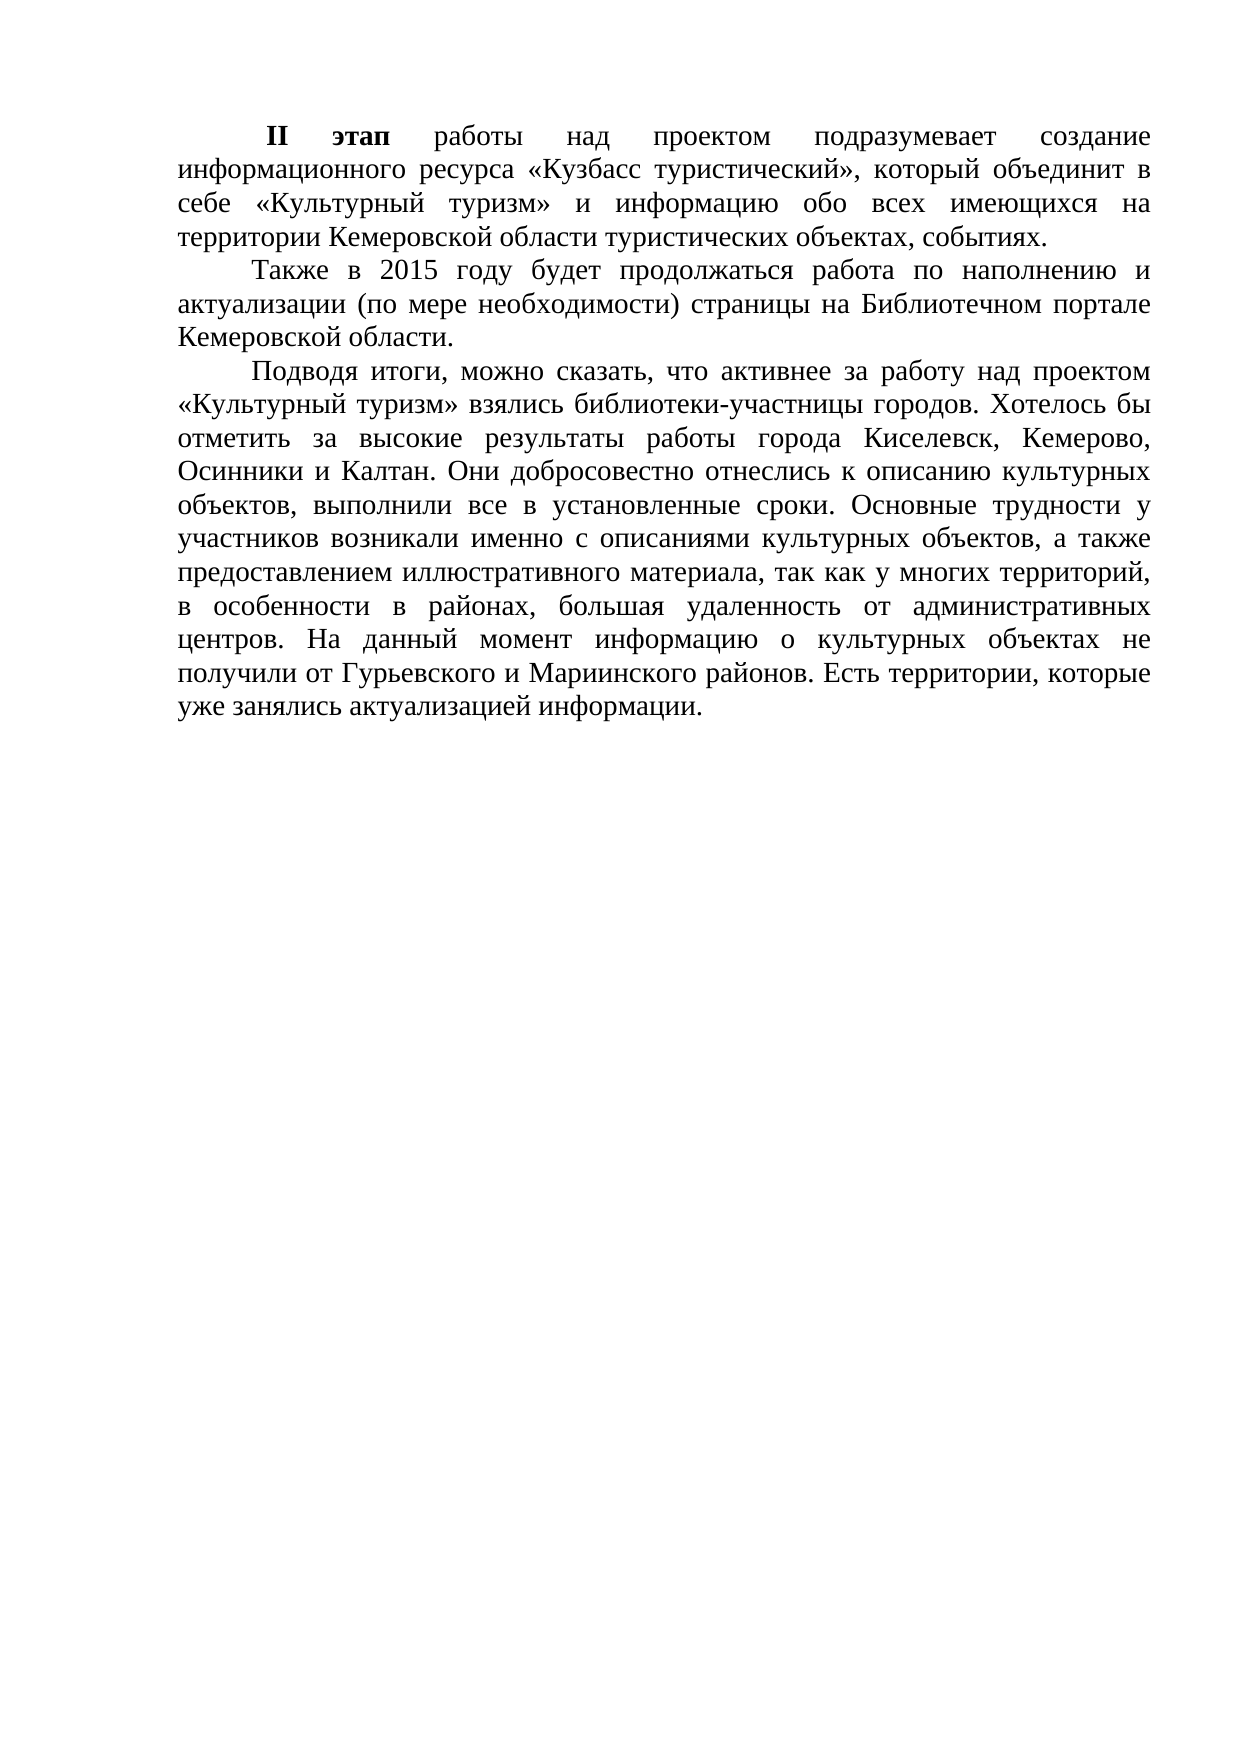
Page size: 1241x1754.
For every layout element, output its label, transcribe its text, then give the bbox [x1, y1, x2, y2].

text Также в 2015 году будет продолжаться работа по наполнению и актуализации (по мере необходимости) страницы на Библиотечном портале Кемеровской области. [177, 252, 1152, 353]
text Подводя итоги, можно сказать, что активнее за работу над проектом «Культурный туризм» взялись библиотеки-участницы городов. Хотелось бы отметить за высокие результаты работы города Киселевск, Кемерово, Осинники и Калтан. Они добросовестно отнеслись к описанию культурных объектов, выполнили все в установленные сроки. Основные трудности у участников возникали именно с описаниями культурных объектов, а также предоставлением иллюстративного материала, так как у многих территорий, в особенности в районах, большая удаленность от административных центров. На данный момент информацию о культурных объектах не получили от Гурьевского и Мариинского районов. Есть территории, которые уже занялись актуализацией информации. [177, 353, 1152, 722]
text II этап работы над проектом подразумевает создание информационного ресурса «Кузбасс туристический», который объединит в себе «Культурный туризм» и информацию обо всех имеющихся на территории Кемеровской области туристических объектах, событиях. [177, 118, 1152, 252]
